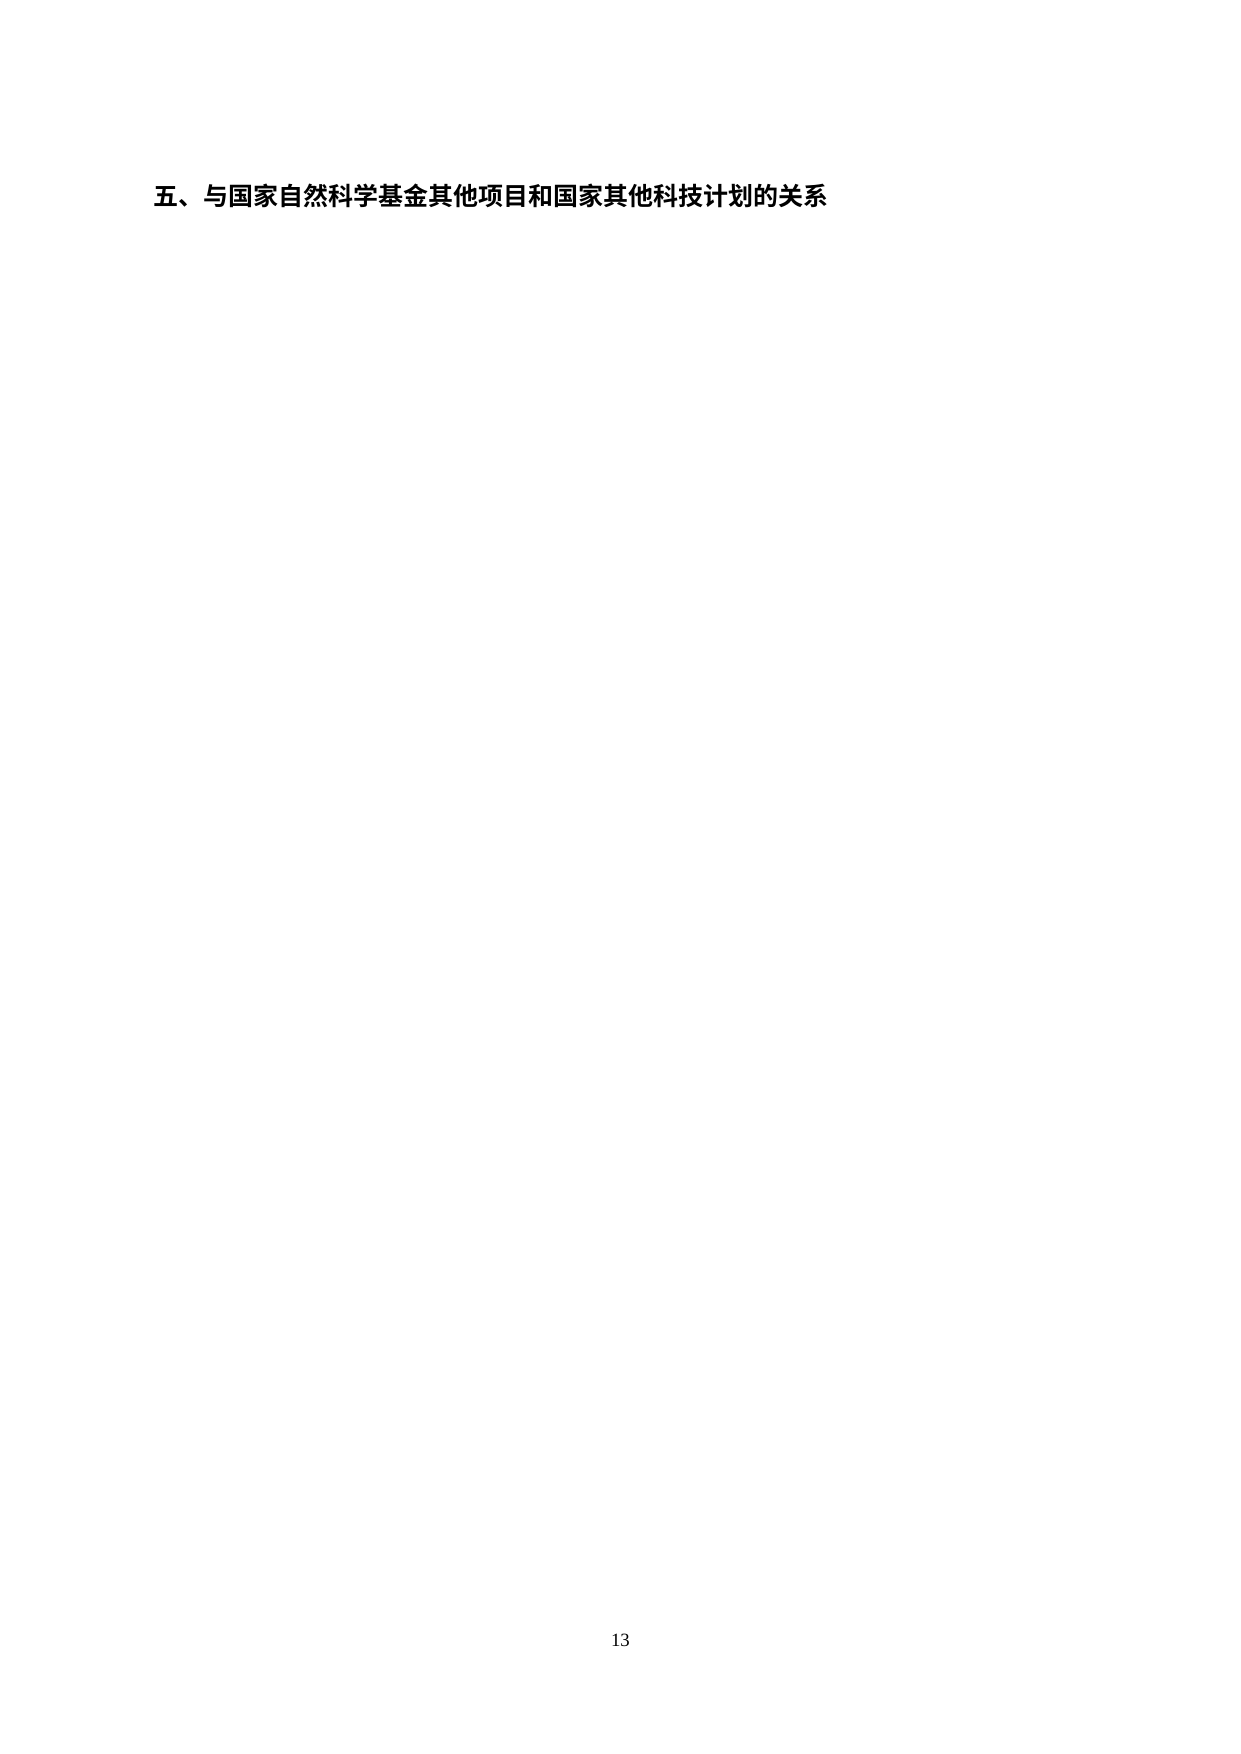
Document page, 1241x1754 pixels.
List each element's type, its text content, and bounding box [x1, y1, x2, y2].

text 五、与国家自然科学基金其他项目和国家其他科技计划的关系 [153, 162, 1087, 227]
